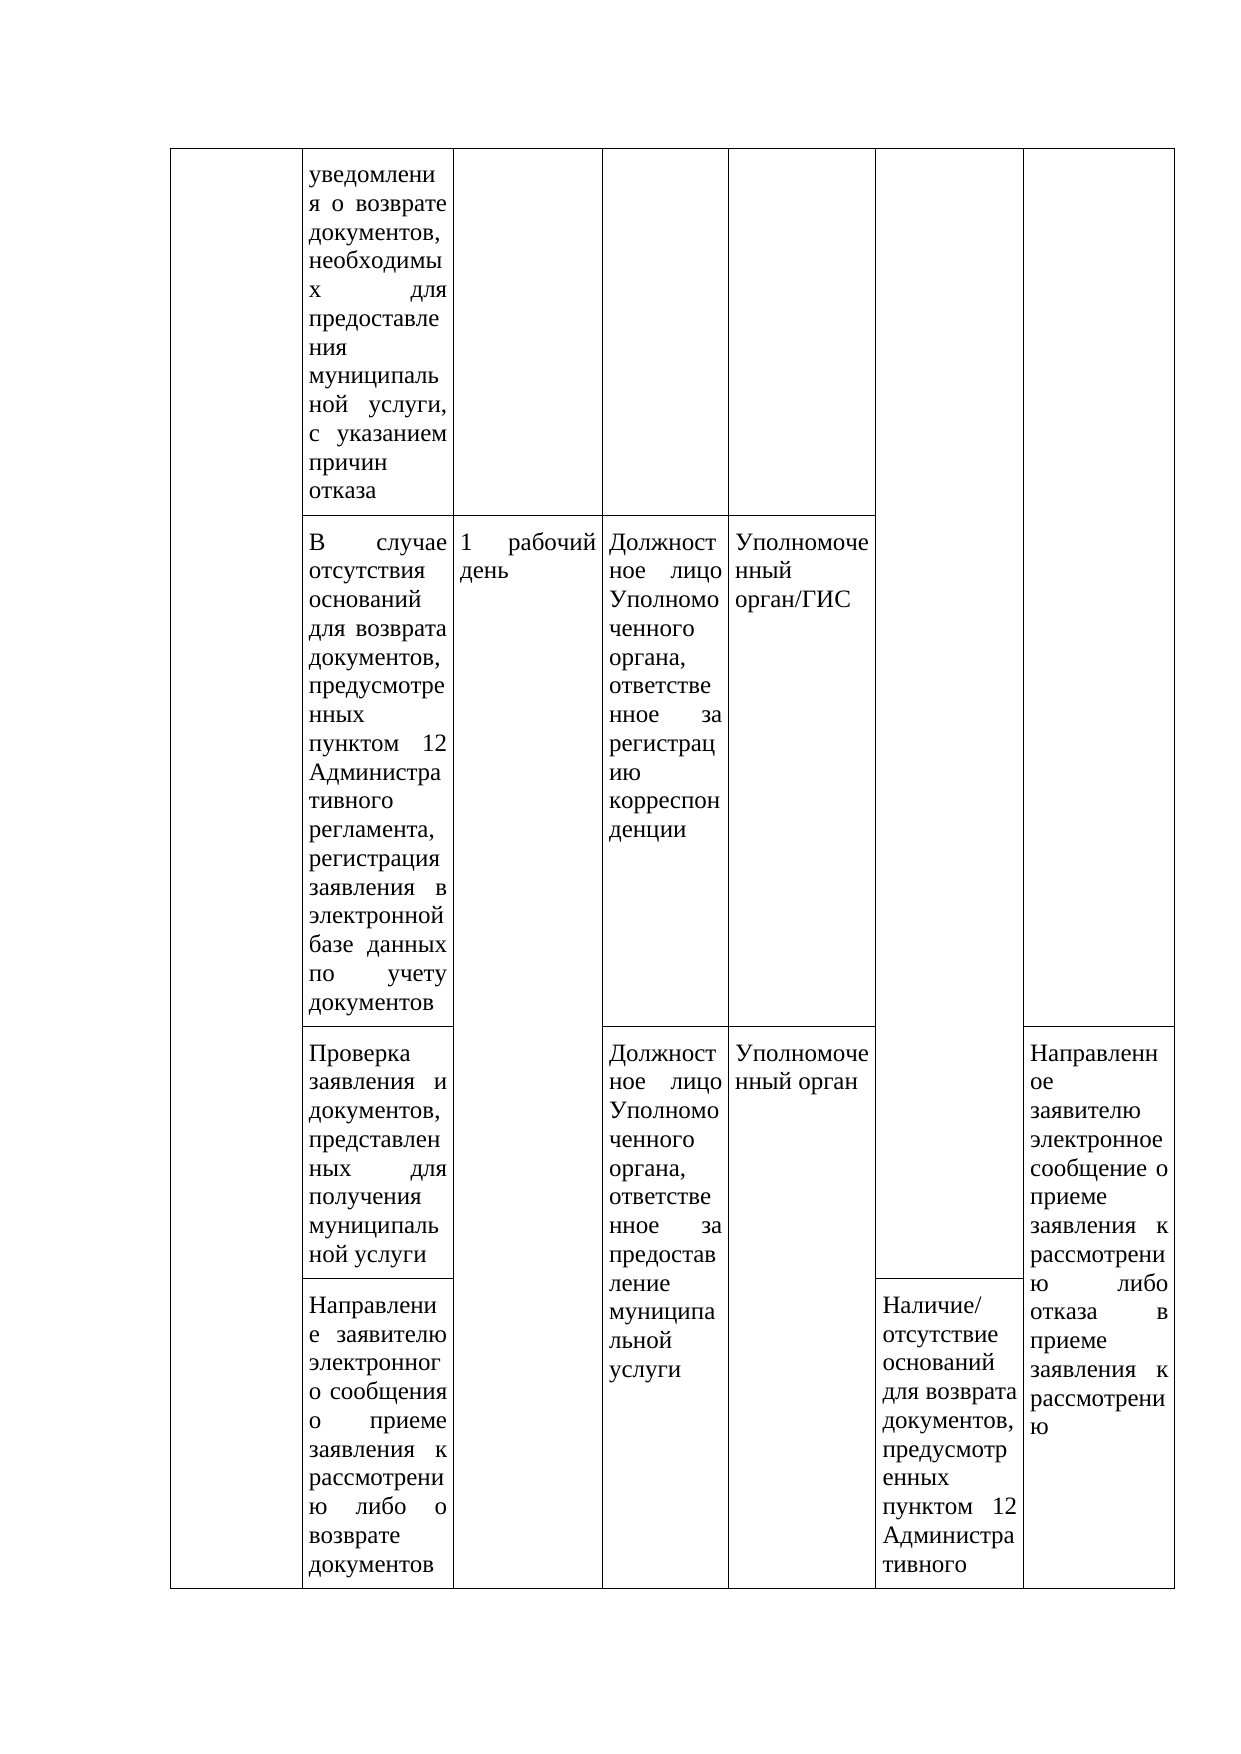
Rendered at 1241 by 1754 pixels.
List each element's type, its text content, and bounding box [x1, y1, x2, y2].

table_cell Проверка заявления и документов, представленных для получения муниципальной услуги [303, 1027, 453, 1278]
table_cell Уполномоченный орган/ГИС [729, 516, 875, 1026]
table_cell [876, 1279, 1023, 1588]
table_cell Должностное лицо Уполномоченного органа, ответственное за предоставление муниципальной услуги [603, 1027, 728, 1588]
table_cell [303, 149, 453, 515]
table_cell Должностное лицо Уполномоченного органа, ответственное за регистрацию корреспонденции [603, 516, 728, 1026]
table_cell [454, 149, 602, 515]
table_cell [303, 1279, 453, 1588]
table_cell Направленное заявителю электронное сообщение о приеме заявления к рассмотрению либо отказа в приеме заявления к рассмотрению [1024, 1027, 1174, 1588]
table_cell Уполномоченный орган [729, 1027, 875, 1588]
table_cell В случае отсутствия оснований для возврата документов, предусмотренных пунктом 12 Административного регламента, регистрация заявления в электронной базе данных по учету документов [303, 516, 453, 1026]
table_cell 1 рабочий день [454, 516, 602, 1588]
